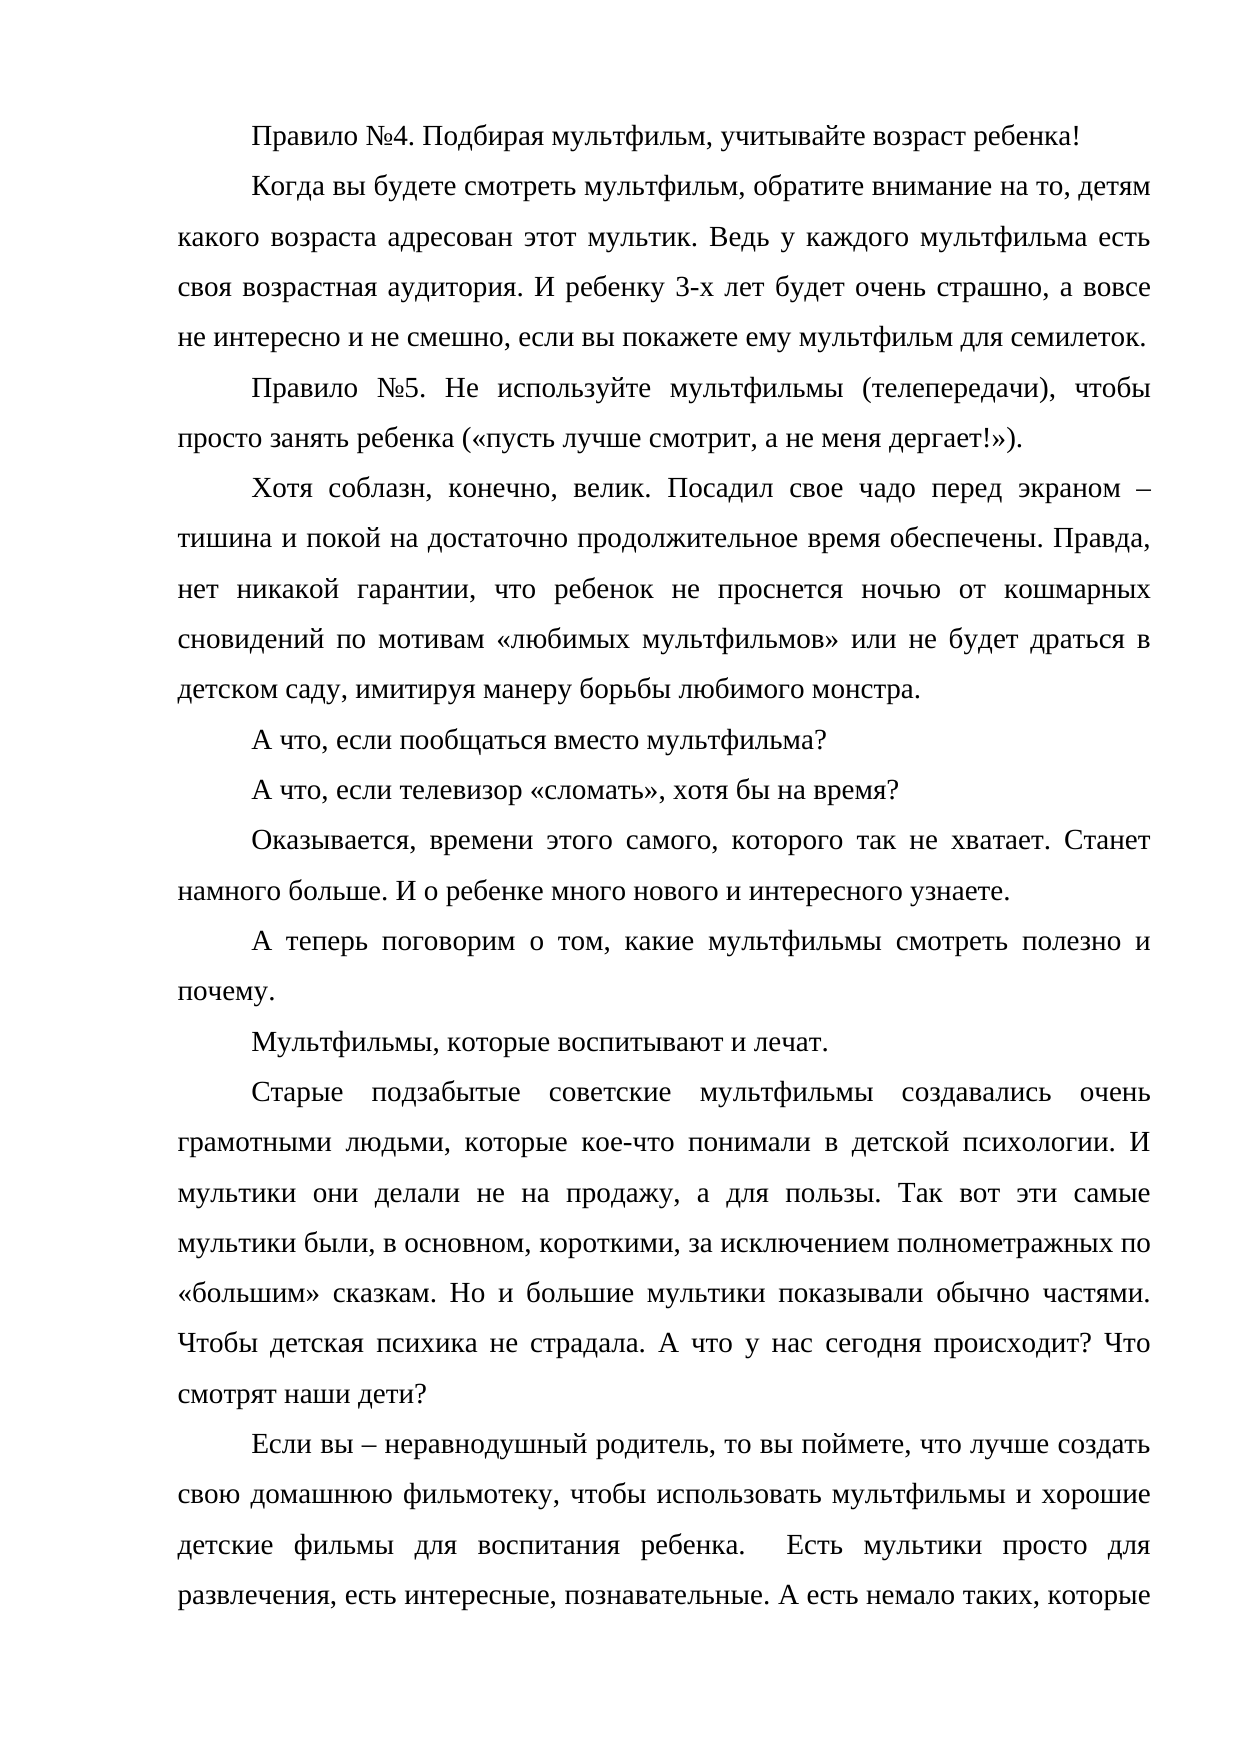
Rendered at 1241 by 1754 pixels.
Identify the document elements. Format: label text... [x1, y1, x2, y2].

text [177, 1426, 1152, 1611]
text Старые подзабытые советские мультфильмы создавались очень грамотными людьми, которые кое-что понимали в детской психологии. И мультики они делали не на продажу, а для пользы. Так вот эти самые мультики были, в основном, короткими, за исключением полнометражных по «большим» сказкам. Но и большие мультики показывали обычно частями. Чтобы детская психика не страдала. А что у нас сегодня происходит? Что смотрят наши дети? [177, 1074, 1152, 1409]
text Мультфильмы, которые воспитывают и лечат. [177, 1024, 1152, 1057]
text А что, если телевизор «сломать», хотя бы на время? [177, 772, 1152, 806]
text А теперь поговорим о том, какие мультфильмы смотреть полезно и почему. [177, 923, 1152, 1007]
text Правило №5. Не используйте мультфильмы (телепередачи), чтобы просто занять ребенка («пусть лучше смотрит, а не меня дергает!»). [177, 370, 1152, 453]
text А что, если пообщаться вместо мультфильма? [177, 722, 1152, 755]
text Правило №4. Подбирая мультфильм, учитывайте возраст ребенка! [177, 118, 1152, 152]
text Хотя соблазн, конечно, велик. Посадил свое чадо перед экраном – тишина и покой на достаточно продолжительное время обеспечены. Правда, нет никакой гарантии, что ребенок не проснется ночью от кошмарных сновидений по мотивам «любимых мультфильмов» или не будет драться в детском саду, имитируя манеру борьбы любимого монстра. [177, 470, 1152, 705]
text Когда вы будете смотреть мультфильм, обратите внимание на то, детям какого возраста адресован этот мультик. Ведь у каждого мультфильма есть своя возрастная аудитория. И ребенку 3-х лет будет очень страшно, а вовсе не интересно и не смешно, если вы покажете ему мультфильм для семилеток. [177, 168, 1152, 353]
text Оказывается, времени этого самого, которого так не хватает. Станет намного больше. И о ребенке много нового и интересного узнаете. [177, 822, 1152, 906]
